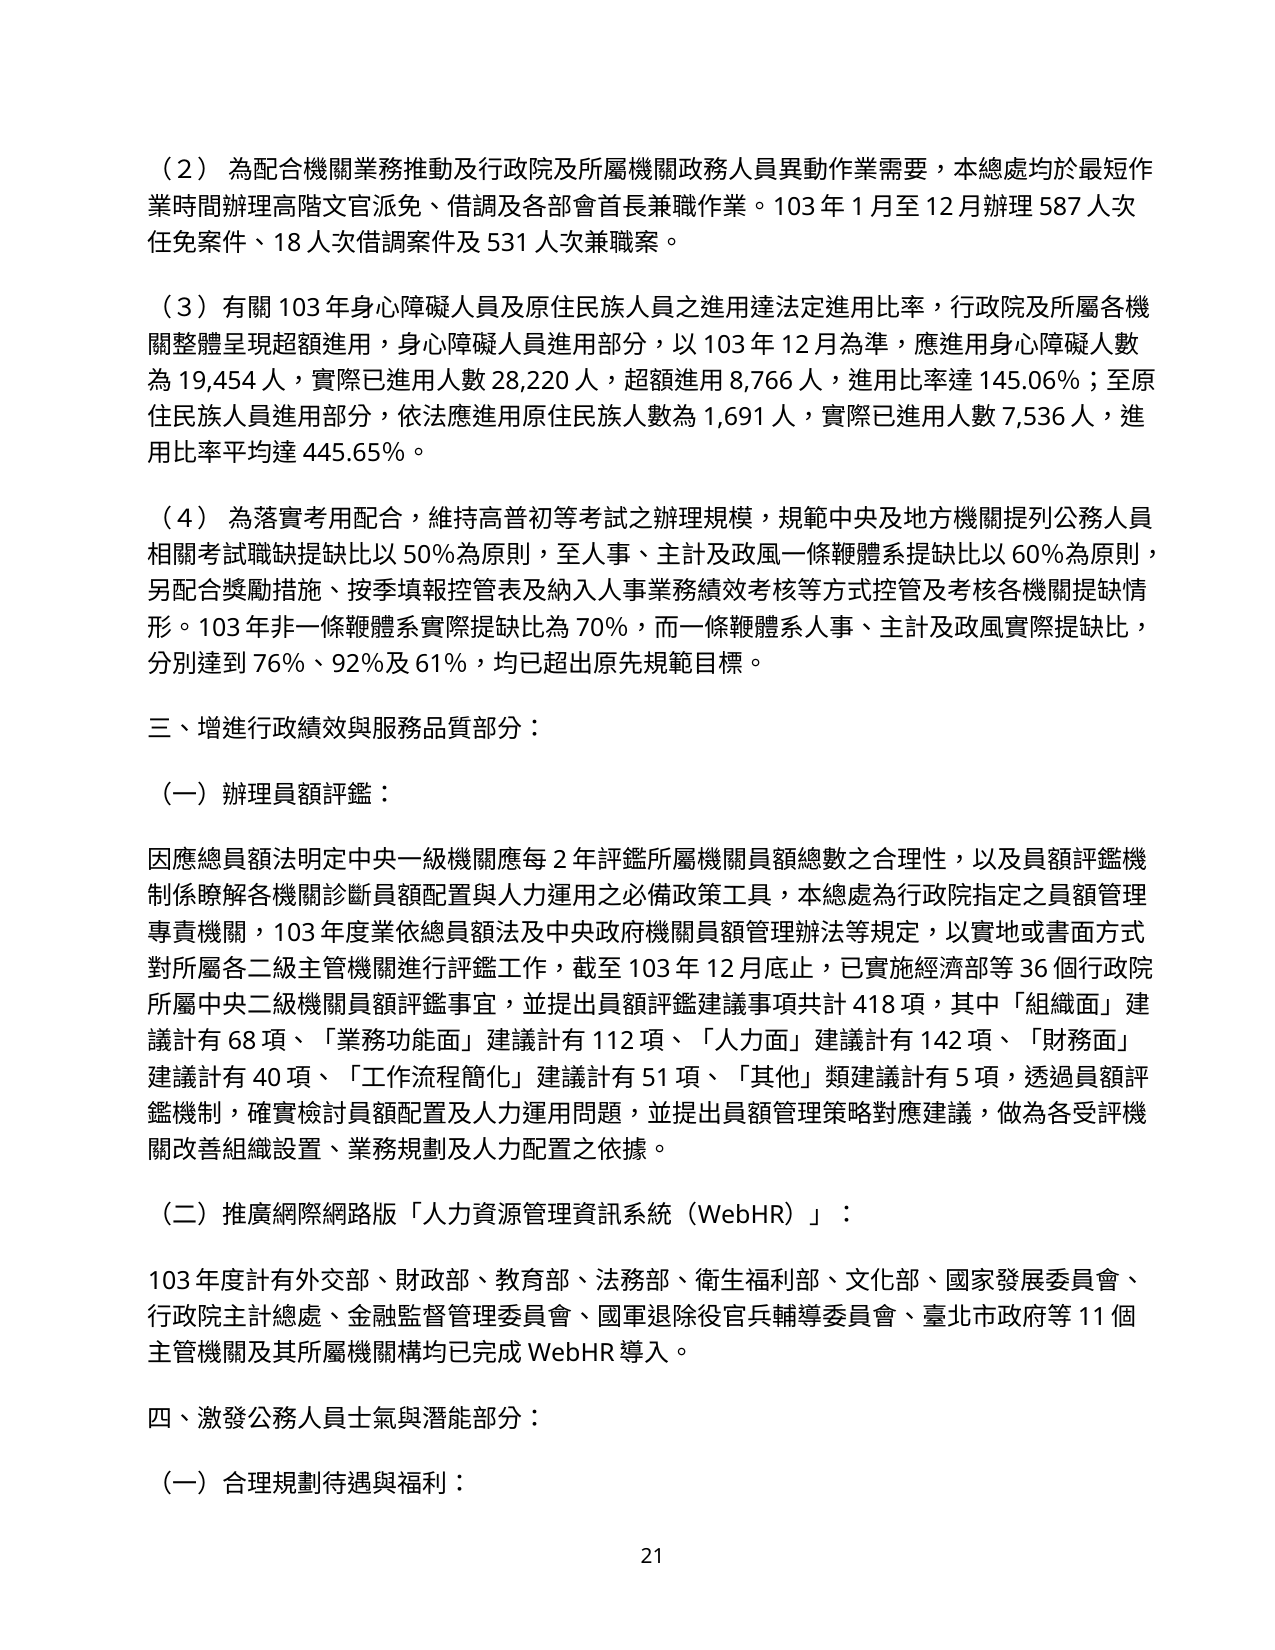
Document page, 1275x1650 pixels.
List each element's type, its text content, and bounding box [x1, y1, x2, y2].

text （二）推廣網際網路版「人力資源管理資訊系統（WebHR）」： [148, 1195, 1157, 1231]
text 因應總員額法明定中央一級機關應每2年評鑑所屬機關員額總數之合理性，以及員額評鑑機制係瞭解各機關診斷員額配置與人力運用之必備政策工具，本總處為行政院指定之員額管理專責機關，103年度業依總員額法及中央政府機關員額管理辦法等規定，以實地或書面方式對所屬各二級主管機關進行評鑑工作，截至103年12月底止，已實施經濟部等36個行政院所屬中央二級機關員額評鑑事宜，並提出員額評鑑建議事項共計418項，其中「組織面」建議計有68項、「業務功能面」建議計有112項、「人力面」建議計有142項、「財務面」建議計有40項、「工作流程簡化」建議計有51項、「其他」類建議計有5項，透過員額評鑑機制，確實檢討員額配置及人力運用問題，並提出員額管理策略對應建議，做為各受評機關改善組織設置、業務規劃及人力配置之依據。 [148, 839, 1157, 1166]
text （２） 為配合機關業務推動及行政院及所屬機關政務人員異動作業需要，本總處均於最短作業時間辦理高階文官派免、借調及各部會首長兼職作業。103年1月至12月辦理587人次任免案件、18人次借調案件及531人次兼職案。 [148, 150, 1157, 259]
text 103年度計有外交部、財政部、教育部、法務部、衛生福利部、文化部、國家發展委員會、行政院主計總處、金融監督管理委員會、國軍退除役官兵輔導委員會、臺北市政府等11個主管機關及其所屬機關構均已完成WebHR導入。 [148, 1260, 1157, 1369]
text （一）辦理員額評鑑： [148, 774, 1157, 810]
text （４） 為落實考用配合，維持高普初等考試之辦理規模，規範中央及地方機關提列公務人員相關考試職缺提缺比以50％為原則，至人事、主計及政風一條鞭體系提缺比以60％為原則，另配合獎勵措施、按季填報控管表及納入人事業務績效考核等方式控管及考核各機關提缺情形。103年非一條鞭體系實際提缺比為70％，而一條鞭體系人事、主計及政風實際提缺比，分別達到76％、92％及61％，均已超出原先規範目標。 [148, 498, 1157, 679]
text （一）合理規劃待遇與福利： [148, 1464, 1157, 1500]
text 三、增進行政績效與服務品質部分： [148, 709, 1157, 745]
text （３）有關103年身心障礙人員及原住民族人員之進用達法定進用比率，行政院及所屬各機關整體呈現超額進用，身心障礙人員進用部分，以103年12月為準，應進用身心障礙人數為19,454人，實際已進用人數28,220人，超額進用8,766人，進用比率達145.06％；至原住民族人員進用部分，依法應進用原住民族人數為1,691人，實際已進用人數7,536人，進用比率平均達445.65％。 [148, 288, 1157, 469]
text 四、激發公務人員士氣與潛能部分： [148, 1398, 1157, 1434]
